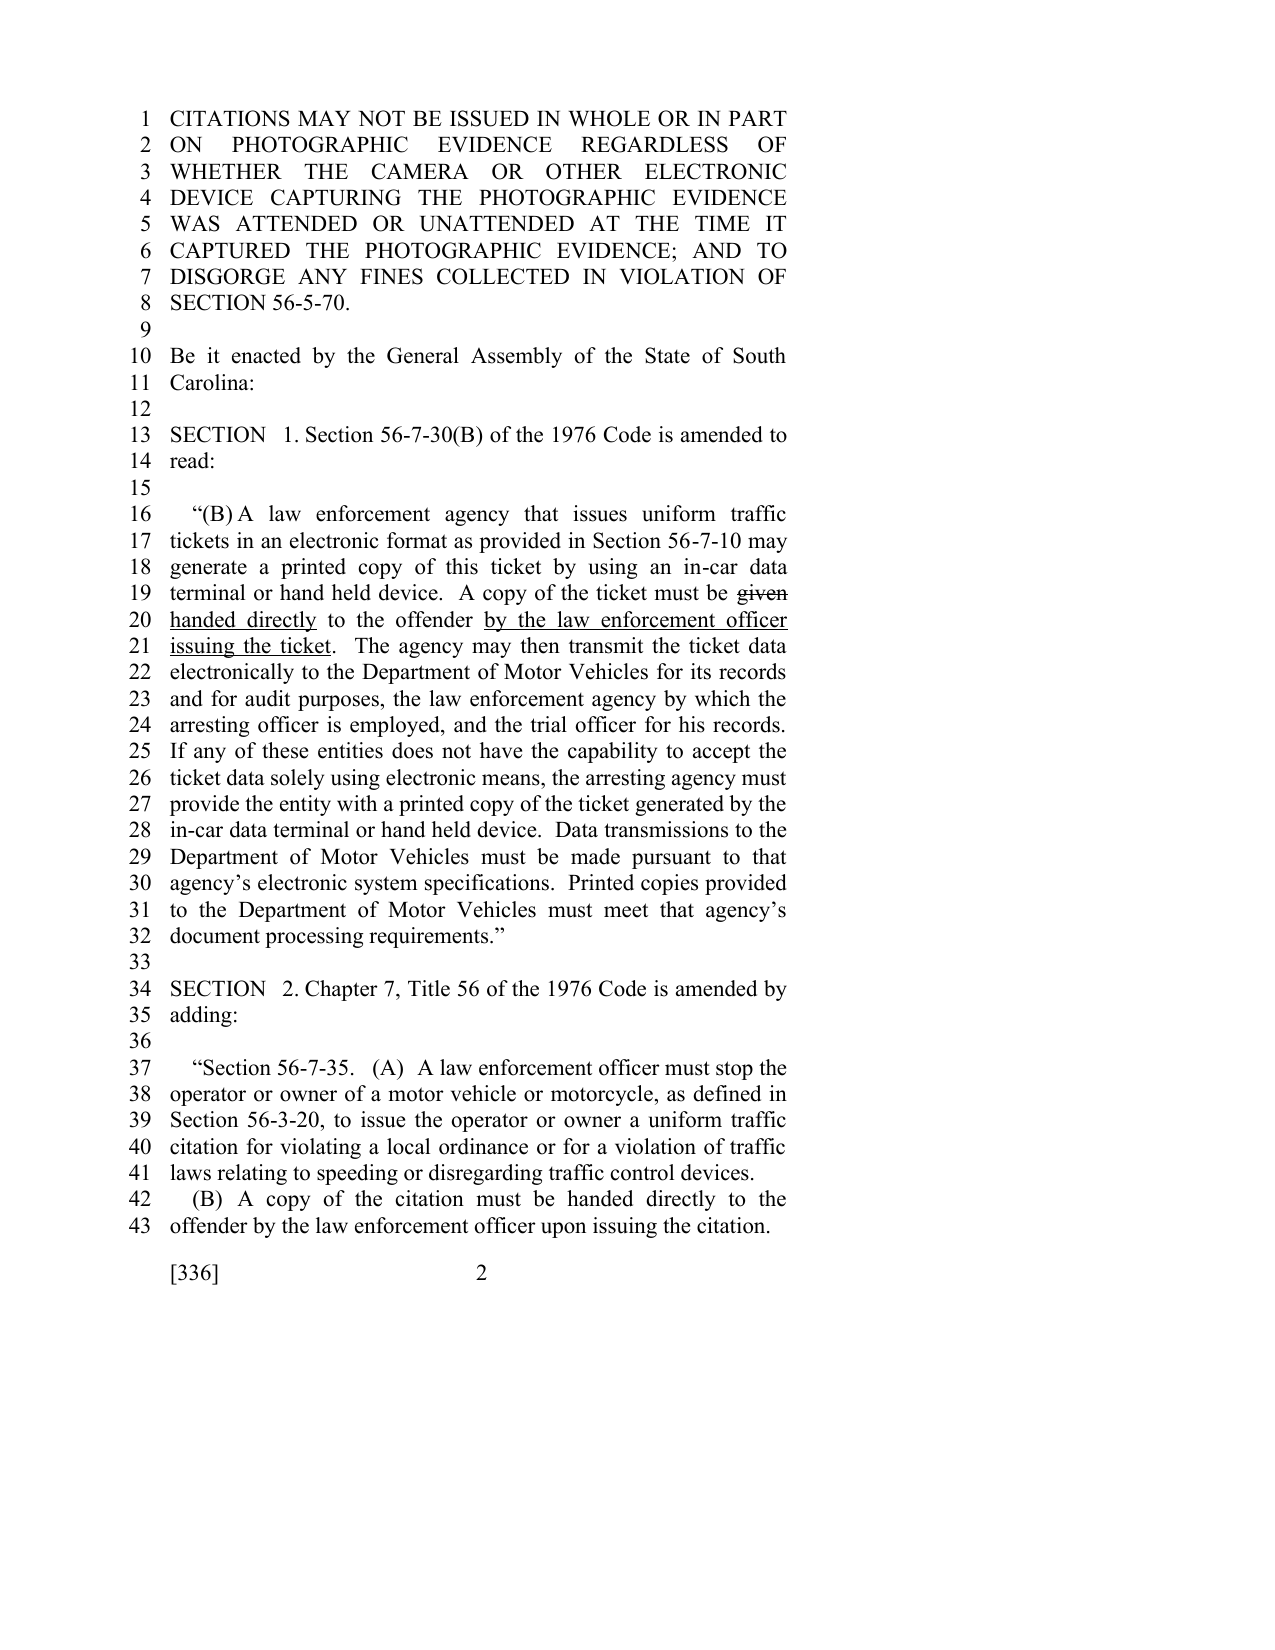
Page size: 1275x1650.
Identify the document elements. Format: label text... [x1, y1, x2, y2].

text SECTION 2. Chapter 7, Title 56 of the 1976 Code is amended by adding: [169, 975, 787, 1027]
text SECTION 1. Section 56-7-30(B) of the 1976 Code is amended to read: [169, 421, 787, 474]
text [169, 105, 787, 316]
text “Section 56-7-35. (A) A law enforcement officer must stop the operator or owner of a motor vehicle or motorcycle, as defined in Section 56-3-20, to issue the operator or owner a uniform traffic citation for violating a local ordinance or for a violation of traffic laws relating to speeding or disregarding traffic control devices. [169, 1054, 787, 1186]
text “(B) A law enforcement agency that issues uniform traffic tickets in an electronic format as provided in Section 56-7-10 may generate a printed copy of this ticket by using an in-car data terminal or hand held device. A copy of the ticket must be given handed directly to the offender by the law enforcement officer issuing the ticket. The agency may then transmit the ticket data electronically to the Department of Motor Vehicles for its records and for audit purposes, the law enforcement agency by which the arresting officer is employed, and the trial officer for his records. If any of these entities does not have the capability to accept the ticket data solely using electronic means, the arresting agency must provide the entity with a printed copy of the ticket generated by the in-car data terminal or hand held device. Data transmissions to the Department of Motor Vehicles must be made pursuant to that agency’s electronic system specifications. Printed copies provided to the Department of Motor Vehicles must meet that agency’s document processing requirements.” [169, 500, 787, 948]
text (B) A copy of the citation must be handed directly to the offender by the law enforcement officer upon issuing the citation. [169, 1186, 787, 1238]
text Be it enacted by the General Assembly of the State of South Carolina: [169, 342, 787, 395]
